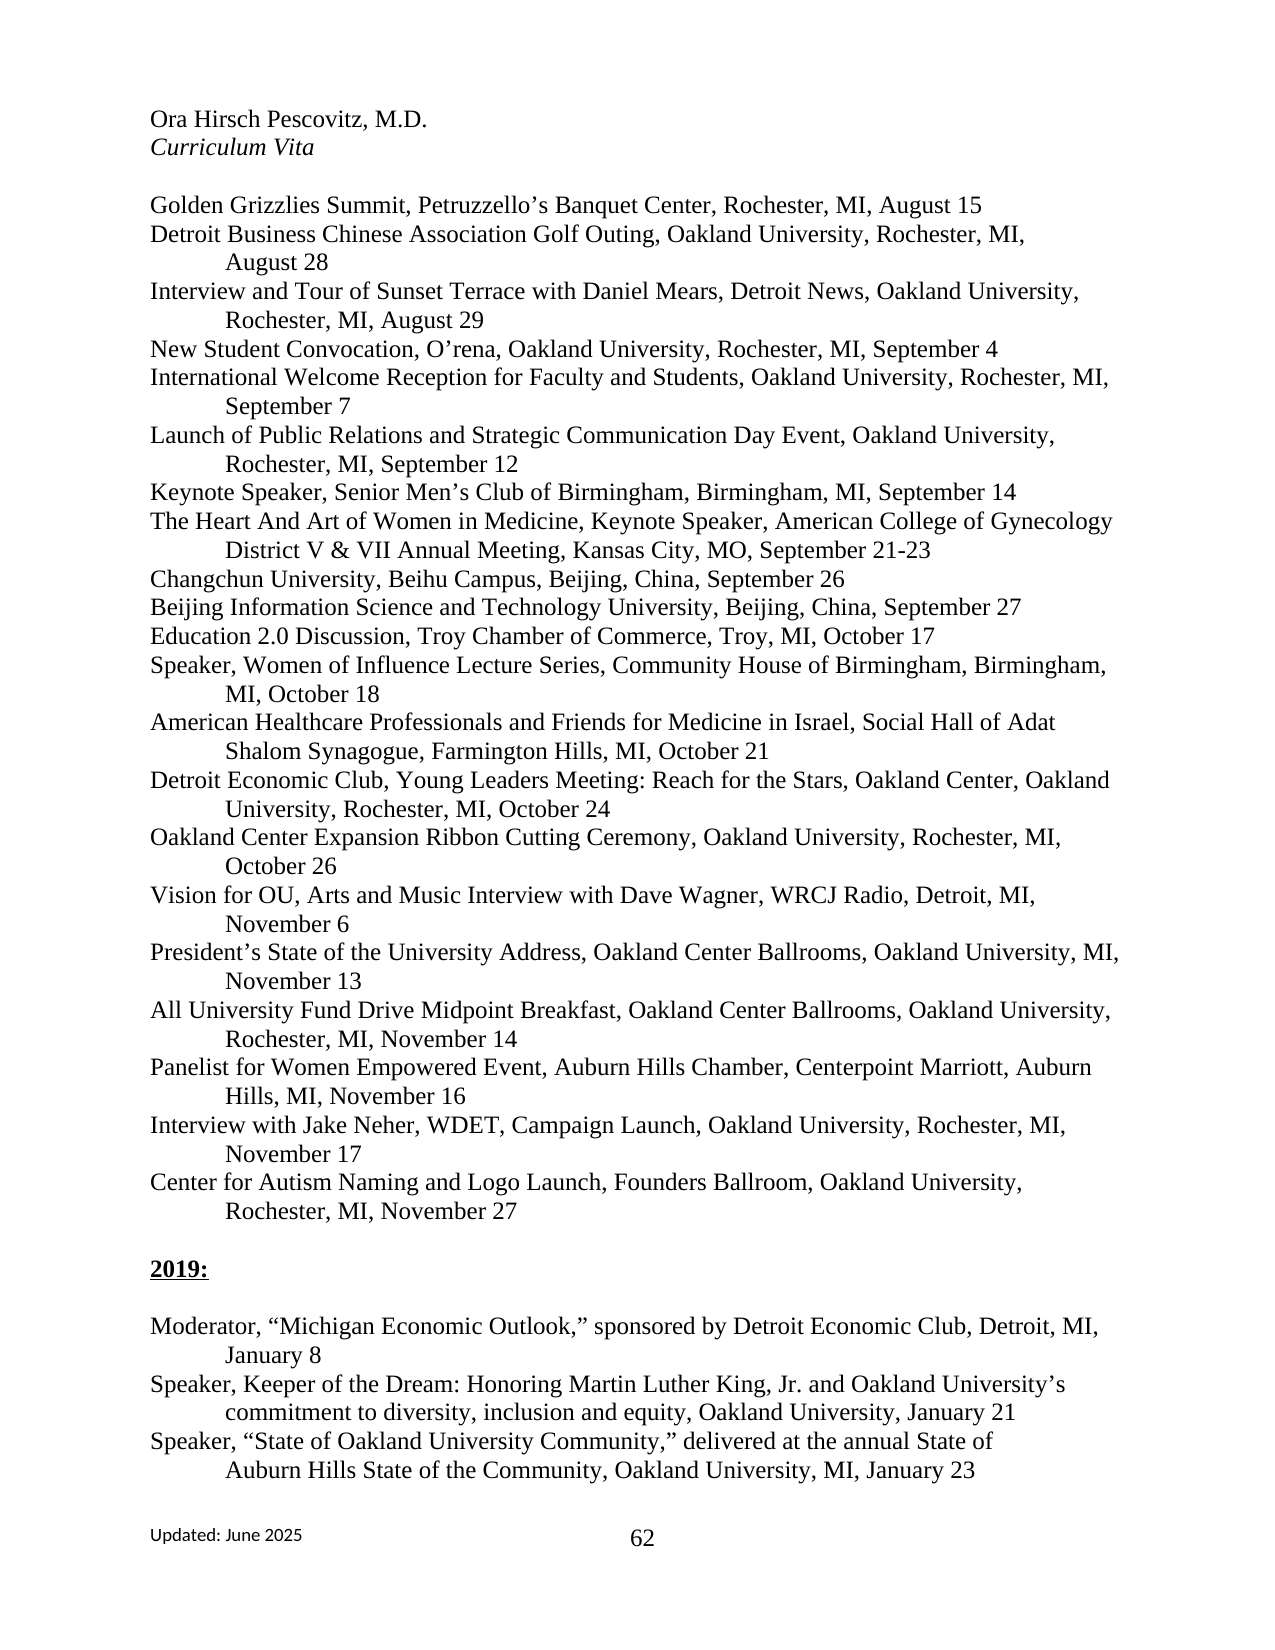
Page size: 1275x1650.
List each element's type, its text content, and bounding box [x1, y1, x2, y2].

text Launch of Public Relations and Strategic Communication Day Event, Oakland University, Rochester, MI, September 12 [150, 420, 1134, 477]
text Vision for OU, Arts and Music Interview with Dave Wagner, WRCJ Radio, Detroit, MI, November 6 [150, 880, 1134, 937]
text November 17 [150, 1139, 1134, 1167]
text New Student Convocation, O’rena, Oakland University, Rochester, MI, September 4 [150, 334, 1134, 362]
text Golden Grizzlies Summit, Petruzzello’s Banquet Center, Rochester, MI, August 15 [150, 190, 1134, 219]
text The Heart And Art of Women in Medicine, Keynote Speaker, American College of Gynecology District V & VII Annual Meeting, Kansas City, MO, September 21-23 [150, 506, 1134, 564]
text Interview and Tour of Sunset Terrace with Daniel Mears, Detroit News, Oakland University, Rochester, MI, August 29 [150, 276, 1134, 334]
text Beijing Information Science and Technology University, Beijing, China, September 27 [150, 592, 1134, 621]
text August 28 [150, 247, 1134, 276]
text Speaker, “State of Oakland University Community,” delivered at the annual State of [150, 1426, 1134, 1455]
text Changchun University, Beihu Campus, Beijing, China, September 26 [150, 564, 1134, 592]
text Detroit Business Chinese Association Golf Outing, Oakland University, Rochester, MI, [150, 219, 1134, 247]
text Detroit Economic Club, Young Leaders Meeting: Reach for the Stars, Oakland Center, Oakland University, Rochester, MI, October 24 [150, 765, 1134, 822]
text President’s State of the University Address, Oakland Center Ballrooms, Oakland University, MI, November 13 [150, 937, 1134, 995]
text Auburn Hills State of the Community, Oakland University, MI, January 23 [150, 1455, 1134, 1484]
text Interview with Jake Neher, WDET, Campaign Launch, Oakland University, Rochester, MI, [150, 1110, 1134, 1139]
text International Welcome Reception for Faculty and Students, Oakland University, Rochester, MI, September 7 [150, 362, 1134, 420]
text Speaker, Keeper of the Dream: Honoring Martin Luther King, Jr. and Oakland University’s commitment to diversity, inclusion and equity, Oakland University, January 21 [150, 1369, 1134, 1426]
text All University Fund Drive Midpoint Breakfast, Oakland Center Ballrooms, Oakland University, Rochester, MI, November 14 [150, 995, 1134, 1052]
text Moderator, “Michigan Economic Outlook,” sponsored by Detroit Economic Club, Detroit, MI, January 8 [150, 1311, 1134, 1369]
text Panelist for Women Empowered Event, Auburn Hills Chamber, Centerpoint Marriott, Auburn Hills, MI, November 16 [150, 1052, 1134, 1110]
text Center for Autism Naming and Logo Launch, Founders Ballroom, Oakland University, Rochester, MI, November 27 [150, 1167, 1134, 1225]
text Speaker, Women of Influence Lecture Series, Community House of Birmingham, Birmingham, MI, October 18 [150, 650, 1134, 707]
text Education 2.0 Discussion, Troy Chamber of Commerce, Troy, MI, October 17 [150, 621, 1134, 650]
text American Healthcare Professionals and Friends for Medicine in Israel, Social Hall of Adat Shalom Synagogue, Farmington Hills, MI, October 21 [150, 707, 1134, 765]
text 2019: [150, 1254, 1134, 1282]
text Oakland Center Expansion Ribbon Cutting Ceremony, Oakland University, Rochester, MI, October 26 [150, 822, 1134, 880]
text Keynote Speaker, Senior Men’s Club of Birmingham, Birmingham, MI, September 14 [150, 477, 1134, 506]
